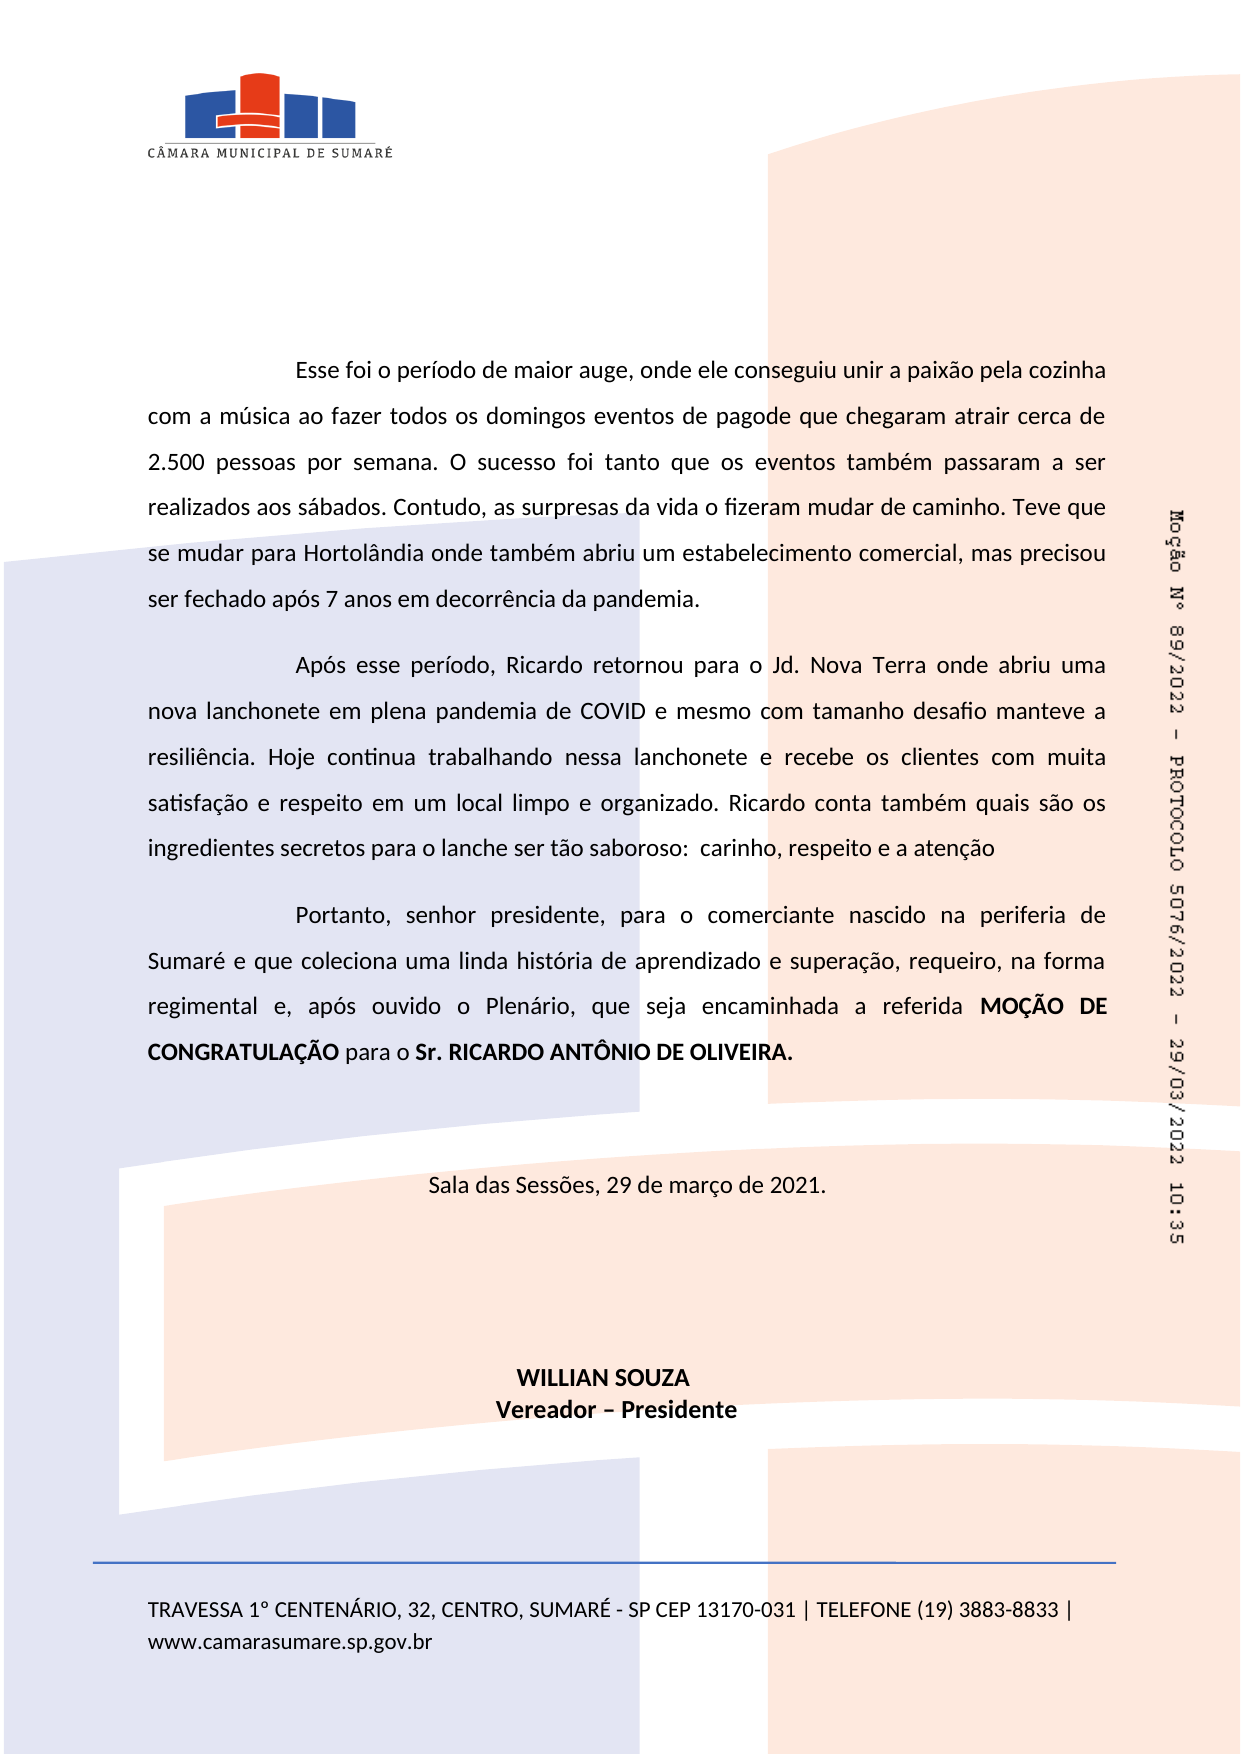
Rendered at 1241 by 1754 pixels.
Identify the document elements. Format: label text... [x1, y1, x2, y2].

text WILLIAN SOUZA Vereador – Presidente [443, 1362, 1107, 1425]
text Portanto, senhor presidente, para o comerciante nascido na periferia de Sumaré e que coleciona uma linda história de aprendizado e superação, requeiro, na forma regimental e, após ouvido o Plenário, que seja encaminhada a referida MOÇÃO DE CONGRATULAÇÃO para o Sr. RICARDO ANTÔNIO DE OLIVEIRA. [148, 899, 1107, 1067]
text Esse foi o período de maior auge, onde ele conseguiu unir a paixão pela cozinha com a música ao fazer todos os domingos eventos de pagode que chegaram atrair cerca de 2.500 pessoas por semana. O sucesso foi tanto que os eventos também passaram a ser realizados aos sábados. Contudo, as surpresas da vida o fizeram mudar de caminho. Teve que se mudar para Hortolândia onde também abriu um estabelecimento comercial, mas precisou ser fechado após 7 anos em decorrência da pandemia. [148, 354, 1107, 613]
text Sala das Sessões, 29 de março de 2021. [148, 1169, 1107, 1200]
text Após esse período, Ricardo retornou para o Jd. Nova Terra onde abriu uma nova lanchonete em plena pandemia de COVID e mesmo com tamanho desafio manteve a resiliência. Hoje continua trabalhando nessa lanchonete e recebe os clientes com muita satisfação e respeito em um local limpo e organizado. Ricardo conta também quais são os ingredientes secretos para o lanche ser tão saboroso: carinho, respeito e a atenção [148, 649, 1107, 863]
picture [1142, 506, 1205, 1248]
picture [147, 73, 394, 160]
